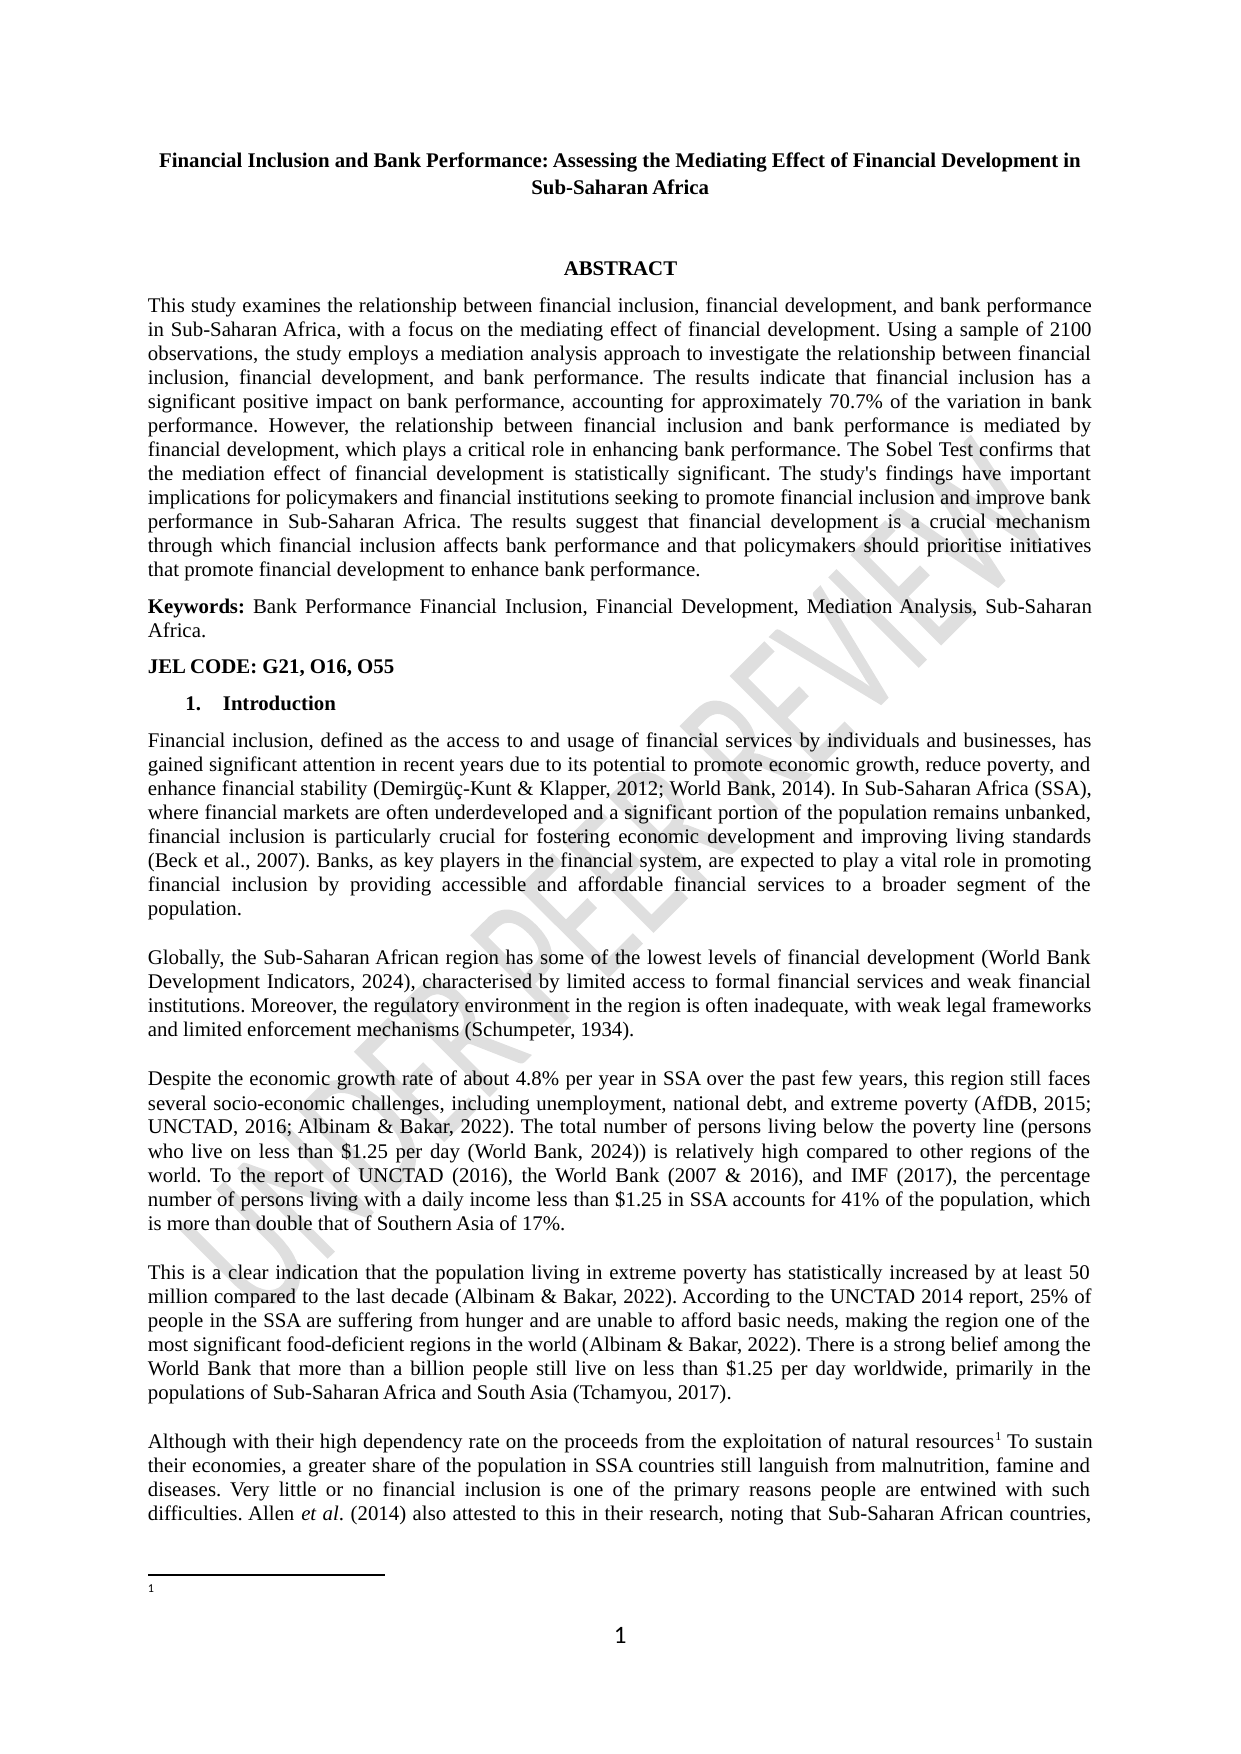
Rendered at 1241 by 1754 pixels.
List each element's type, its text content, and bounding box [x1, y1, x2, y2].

text Globally, the Sub-Saharan African region has some of the lowest levels of financial development (World Bank Development Indicators, 2024), characterised by limited access to formal financial services and weak financial institutions. Moreover, the regulatory environment in the region is often inadequate, with weak legal frameworks and limited enforcement mechanisms (Schumpeter, 1934). [148, 945, 1093, 1041]
text JEL CODE: G21, O16, O55 [148, 654, 1093, 678]
text Financial inclusion, defined as the access to and usage of financial services by individuals and businesses, has gained significant attention in recent years due to its potential to promote economic growth, reduce poverty, and enhance financial stability (Demirgüç-Kunt & Klapper, 2012; World Bank, 2014). In Sub-Saharan Africa (SSA), where financial markets are often underdeveloped and a significant portion of the population remains unbanked, financial inclusion is particularly crucial for fostering economic development and improving living standards (Beck et al., 2007). Banks, as key players in the financial system, are expected to play a vital role in promoting financial inclusion by providing accessible and affordable financial services to a broader segment of the population. [148, 728, 1093, 920]
list Introduction [185, 691, 1093, 715]
text Financial Inclusion and Bank Performance: Assessing the Mediating Effect of Financial Development in Sub-Saharan Africa [148, 148, 1093, 199]
text This is a clear indication that the population living in extreme poverty has statistically increased by at least 50 million compared to the last decade (Albinam & Bakar, 2022). According to the UNCTAD 2014 report, 25% of people in the SSA are suffering from hunger and are unable to afford basic needs, making the region one of the most significant food-deficient regions in the world (Albinam & Bakar, 2022). There is a strong belief among the World Bank that more than a billion people still live on less than $1.25 per day worldwide, primarily in the populations of Sub-Saharan Africa and South Asia (Tchamyou, 2017). [148, 1260, 1093, 1404]
text This study examines the relationship between financial inclusion, financial development, and bank performance in Sub-Saharan Africa, with a focus on the mediating effect of financial development. Using a sample of 2100 observations, the study employs a mediation analysis approach to investigate the relationship between financial inclusion, financial development, and bank performance. The results indicate that financial inclusion has a significant positive impact on bank performance, accounting for approximately 70.7% of the variation in bank performance. However, the relationship between financial inclusion and bank performance is mediated by financial development, which plays a critical role in enhancing bank performance. The Sobel Test confirms that the mediation effect of financial development is statistically significant. The study's findings have important implications for policymakers and financial institutions seeking to promote financial inclusion and improve bank performance in Sub-Saharan Africa. The results suggest that financial development is a crucial mechanism through which financial inclusion affects bank performance and that policymakers should prioritise initiatives that promote financial development to enhance bank performance. [148, 293, 1093, 581]
text Despite the economic growth rate of about 4.8% per year in SSA over the past few years, this region still faces several socio-economic challenges, including unemployment, national debt, and extreme poverty (AfDB, 2015; UNCTAD, 2016; Albinam & Bakar, 2022). The total number of persons living below the poverty line (persons who live on less than $1.25 per day (World Bank, 2024)) is relatively high compared to other regions of the world. To the report of UNCTAD (2016), the World Bank (2007 & 2016), and IMF (2017), the percentage number of persons living with a daily income less than $1.25 in SSA accounts for 41% of the population, which is more than double that of Southern Asia of 17%. [148, 1066, 1093, 1235]
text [148, 1429, 1093, 1525]
text ABSTRACT [148, 256, 1093, 280]
text Keywords: Bank Performance Financial Inclusion, Financial Development, Mediation Analysis, Sub-Saharan Africa. [148, 594, 1093, 642]
